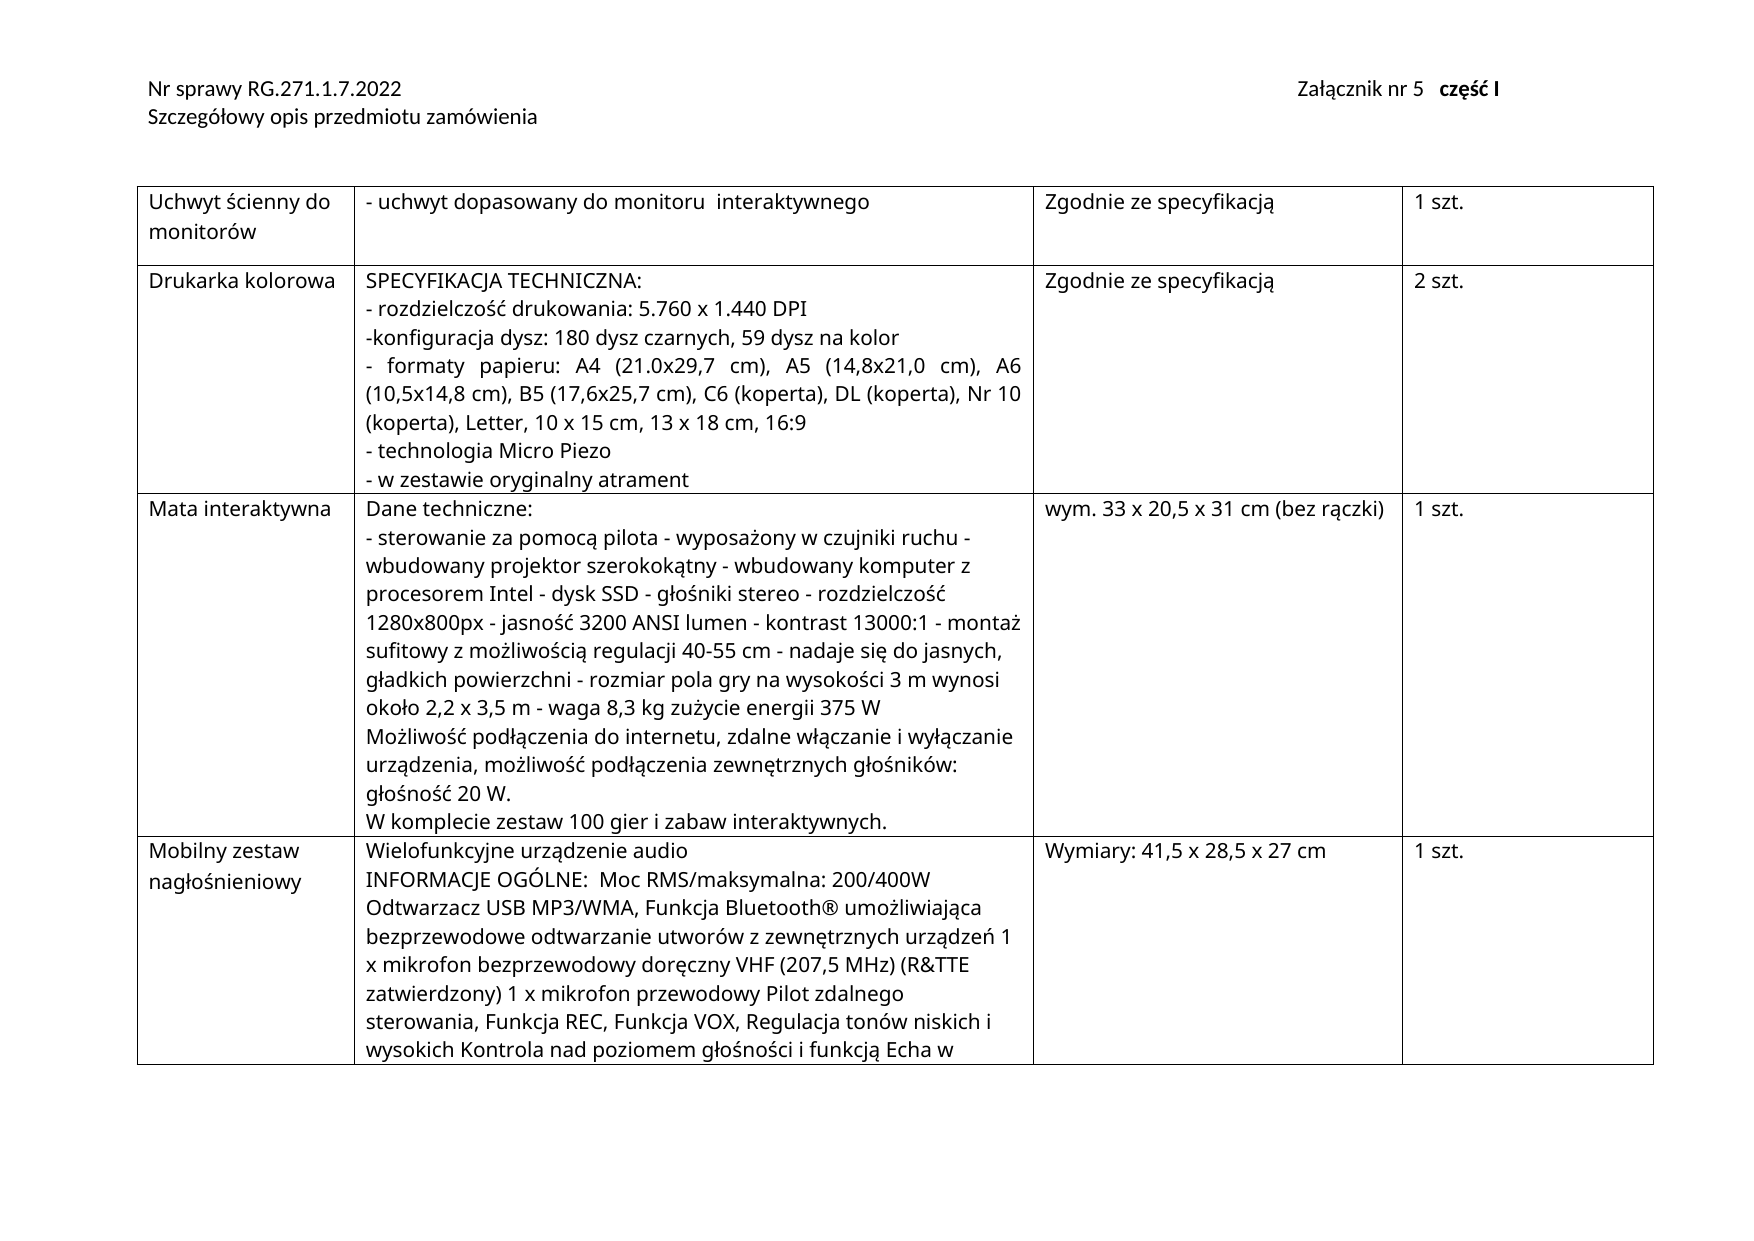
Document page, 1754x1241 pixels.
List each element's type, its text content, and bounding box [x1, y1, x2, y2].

table_cell Zgodnie ze specyfikacją [1034, 187, 1402, 265]
table_cell 1 szt. [1403, 494, 1653, 836]
table_cell Mata interaktywna [138, 494, 354, 836]
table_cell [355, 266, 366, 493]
table_cell wym. 33 x 20,5 x 31 cm (bez rączki) [1034, 494, 1402, 836]
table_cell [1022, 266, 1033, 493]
table_cell Drukarka kolorowa [138, 266, 354, 493]
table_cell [355, 837, 1033, 1064]
table_cell Zgodnie ze specyfikacją [1034, 266, 1402, 493]
table_cell - uchwyt dopasowany do monitoru interaktywnego [355, 187, 1033, 265]
table_cell Uchwyt ścienny do monitorów [138, 187, 354, 265]
table_cell 1 szt. [1403, 837, 1653, 1064]
table_cell 1 szt. [1403, 187, 1653, 265]
table_cell Dane techniczne: - sterowanie za pomocą pilota - wyposażony w czujniki ruchu - wbudowany projektor szerokokątny - wbudowany komputer z procesorem Intel - dysk SSD - głośniki stereo - rozdzielczość 1280x800px - jasność 3200 ANSI lumen - kontrast 13000:1 - montaż sufitowy z możliwością regulacji 40-55 cm - nadaje się do jasnych, gładkich powierzchni - rozmiar pola gry na wysokości 3 m wynosi około 2,2 x 3,5 m - waga 8,3 kg zużycie energii 375 W Możliwość podłączenia do internetu, zdalne włączanie i wyłączanie urządzenia, możliwość podłączenia zewnętrznych głośników: głośność 20 W. W komplecie zestaw 100 gier i zabaw interaktywnych. [355, 494, 1033, 836]
table_cell 2 szt. [1403, 266, 1653, 493]
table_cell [1034, 837, 1402, 1064]
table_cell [138, 837, 354, 1064]
